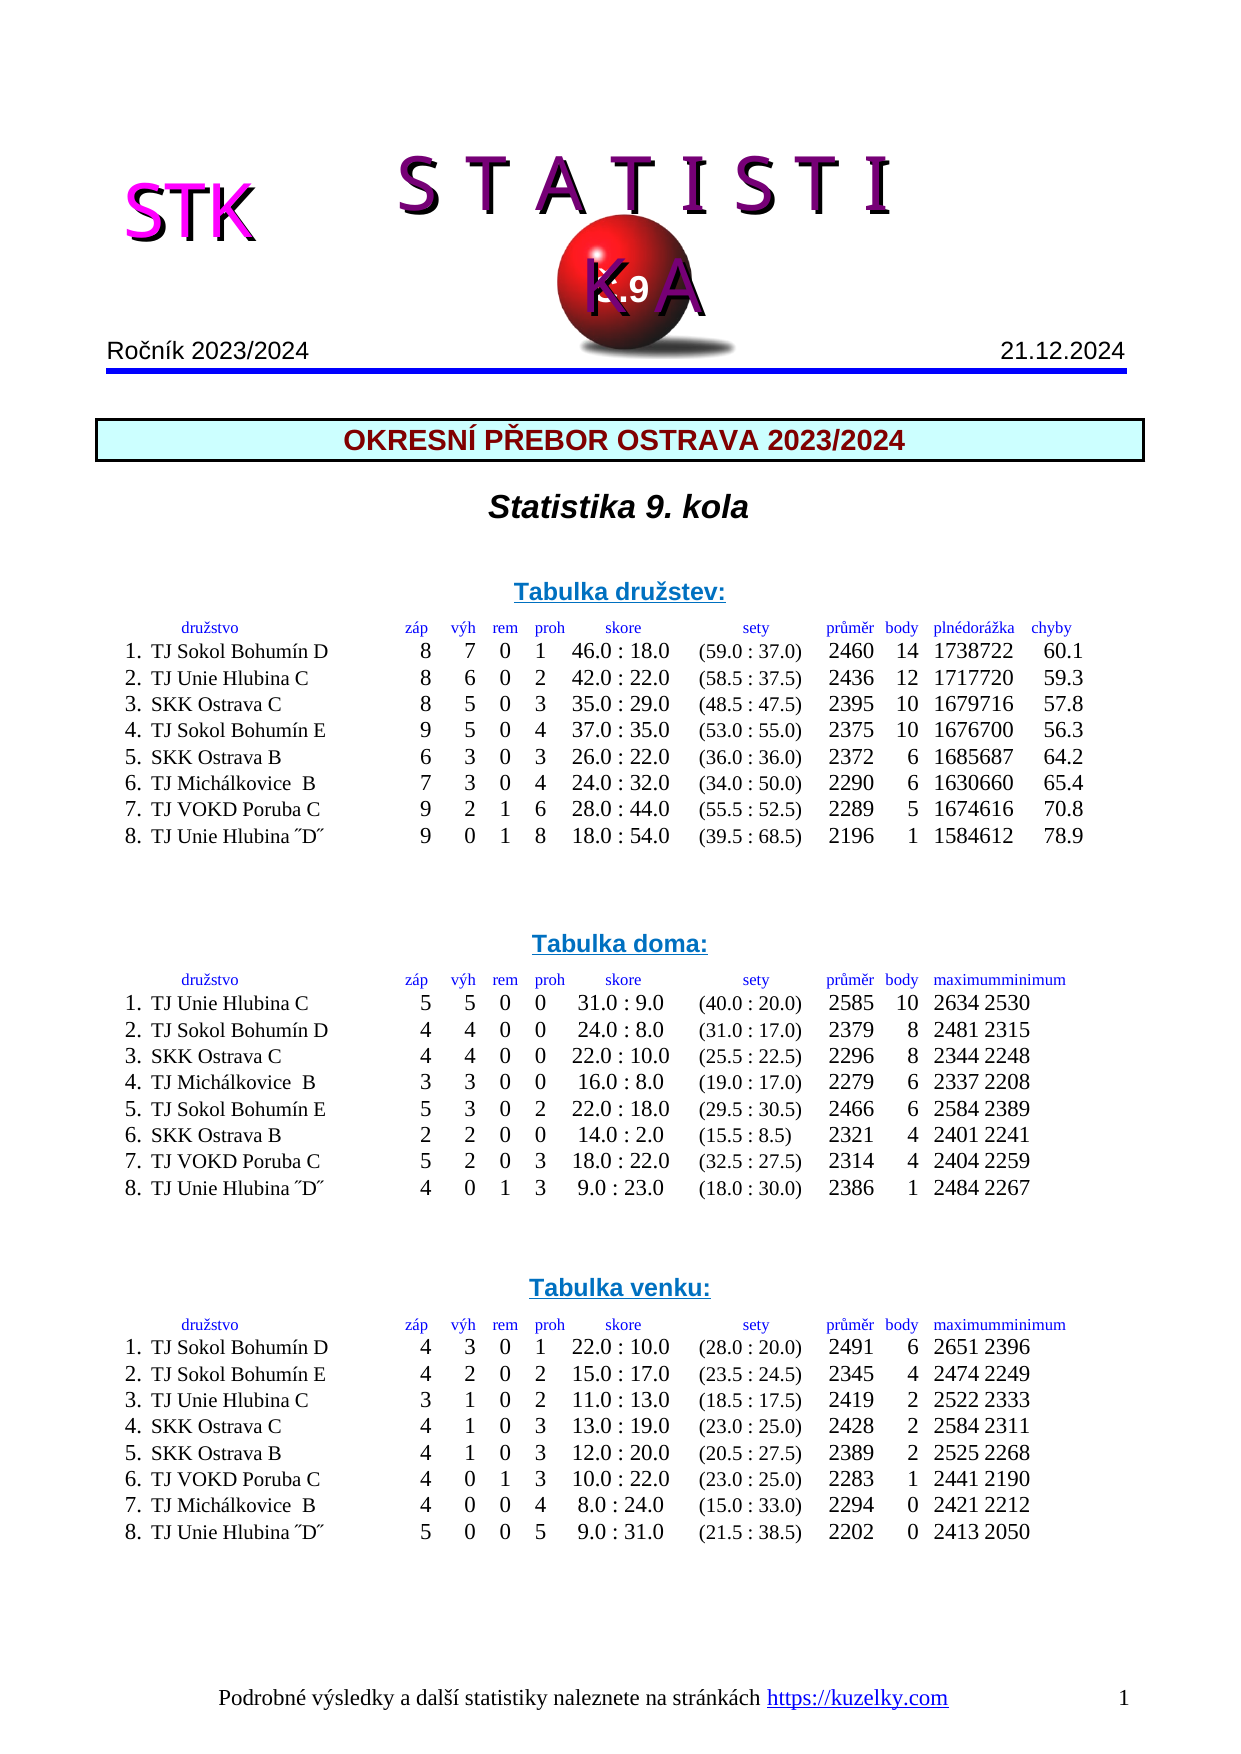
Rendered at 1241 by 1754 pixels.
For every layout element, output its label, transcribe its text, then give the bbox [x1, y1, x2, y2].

text 8. TJ Unie Hlubina ˝D˝ 9 0 1 8 18.0 : 54.0 (39.5 : 68.5) 2196 1 1584 612 78.9 [106, 822, 1134, 848]
text 1. TJ Sokol Bohumín D 8 7 0 1 46.0 : 18.0 (59.0 : 37.0) 2460 14 1738 722 60.1 [106, 637, 1134, 664]
text družstvo záp výh rem proh skore sety průměr body plné dorážka chyby [106, 618, 1134, 637]
text družstvo záp výh rem proh skore sety průměr body maximum minimum [106, 970, 1134, 989]
subtitle Okresní přebor Ostrava 2023/2024 [98, 421, 1142, 459]
text 6. TJ Michálkovice B 7 3 0 4 24.0 : 32.0 (34.0 : 50.0) 2290 6 1630 660 65.4 [106, 769, 1134, 796]
text 3. SKK Ostrava C 4 4 0 0 22.0 : 10.0 (25.5 : 22.5) 2296 8 2344 2248 [106, 1042, 1134, 1068]
text 1. TJ Unie Hlubina C 5 5 0 0 31.0 : 9.0 (40.0 : 20.0) 2585 10 2634 2530 [106, 989, 1134, 1016]
text Tabulka doma: [94, 929, 1145, 958]
text 4. SKK Ostrava C 4 1 0 3 13.0 : 19.0 (23.0 : 25.0) 2428 2 2584 2311 [106, 1412, 1134, 1439]
text 7. TJ VOKD Poruba C 5 2 0 3 18.0 : 22.0 (32.5 : 27.5) 2314 4 2404 2259 [106, 1147, 1134, 1174]
text Tabulka družstev: [94, 577, 1145, 606]
text Tabulka venku: [94, 1273, 1145, 1302]
text 6. TJ VOKD Poruba C 4 0 1 3 10.0 : 22.0 (23.0 : 25.0) 2283 1 2441 2190 [106, 1465, 1134, 1492]
text 4. TJ Sokol Bohumín E 9 5 0 4 37.0 : 35.0 (53.0 : 55.0) 2375 10 1676 700 56.3 [106, 716, 1134, 743]
text Č.9 [687, 267, 1134, 310]
text 2. TJ Sokol Bohumín D 4 4 0 0 24.0 : 8.0 (31.0 : 17.0) 2379 8 2481 2315 [106, 1016, 1134, 1042]
text 8. TJ Unie Hlubina ˝D˝ 4 0 1 3 9.0 : 23.0 (18.0 : 30.0) 2386 1 2484 2267 [106, 1174, 1134, 1200]
text Č.9 [609, 267, 671, 310]
text 7. TJ Michálkovice B 4 0 0 4 8.0 : 24.0 (15.0 : 33.0) 2294 0 2421 2212 [106, 1492, 1134, 1518]
text 5. TJ Sokol Bohumín E 5 3 0 2 22.0 : 18.0 (29.5 : 30.5) 2466 6 2584 2389 [106, 1095, 1134, 1121]
text 4. TJ Michálkovice B 3 3 0 0 16.0 : 8.0 (19.0 : 17.0) 2279 6 2337 2208 [106, 1068, 1134, 1095]
text 3. TJ Unie Hlubina C 3 1 0 2 11.0 : 13.0 (18.5 : 17.5) 2419 2 2522 2333 [106, 1386, 1134, 1412]
text družstvo záp výh rem proh skore sety průměr body maximum minimum [106, 1314, 1134, 1333]
text 6. SKK Ostrava B 2 2 0 0 14.0 : 2.0 (15.5 : 8.5) 2321 4 2401 2241 [106, 1121, 1134, 1147]
text 5. SKK Ostrava B 4 1 0 3 12.0 : 20.0 (20.5 : 27.5) 2389 2 2525 2268 [106, 1439, 1134, 1465]
text Ročník 2023/2024 21.12.2024 [106, 336, 1134, 365]
text 1. TJ Sokol Bohumín D 4 3 0 1 22.0 : 10.0 (28.0 : 20.0) 2491 6 2651 2396 [106, 1333, 1134, 1360]
text 7. TJ VOKD Poruba C 9 2 1 6 28.0 : 44.0 (55.5 : 52.5) 2289 5 1674 616 70.8 [106, 796, 1134, 822]
text 8. TJ Unie Hlubina ˝D˝ 5 0 0 5 9.0 : 31.0 (21.5 : 38.5) 2202 0 2413 2050 [106, 1518, 1134, 1544]
text 2. TJ Sokol Bohumín E 4 2 0 2 15.0 : 17.0 (23.5 : 24.5) 2345 4 2474 2249 [106, 1360, 1134, 1386]
text Statistika 9. kola [106, 487, 1134, 526]
text Č.9 [106, 267, 587, 310]
text 2. TJ Unie Hlubina C 8 6 0 2 42.0 : 22.0 (58.5 : 37.5) 2436 12 1717 720 59.3 [106, 664, 1134, 690]
text 3. SKK Ostrava C 8 5 0 3 35.0 : 29.0 (48.5 : 47.5) 2395 10 1679 716 57.8 [106, 690, 1134, 716]
text 5. SKK Ostrava B 6 3 0 3 26.0 : 22.0 (36.0 : 36.0) 2372 6 1685 687 64.2 [106, 743, 1134, 769]
